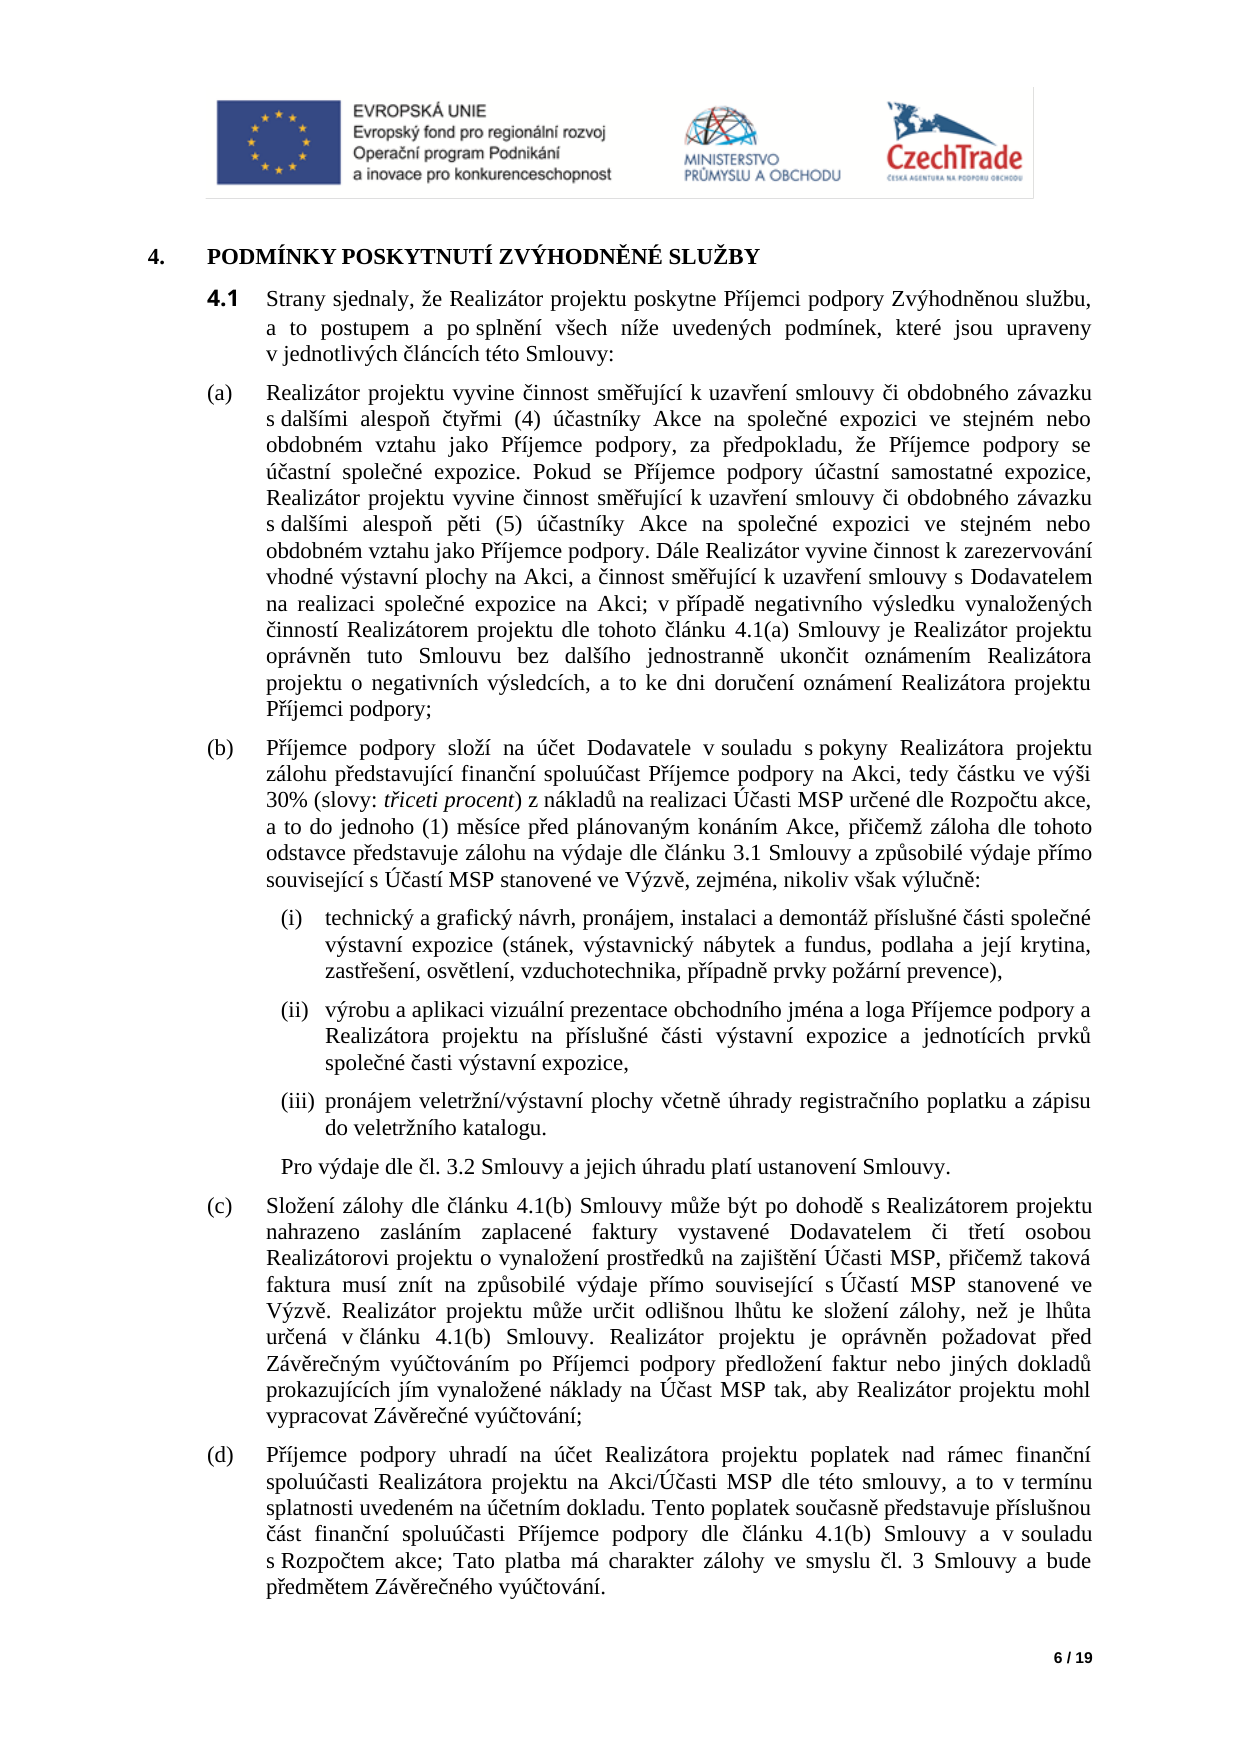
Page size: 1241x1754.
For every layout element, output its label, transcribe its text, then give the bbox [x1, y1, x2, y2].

list Pro výdaje dle čl. 3.2 Smlouvy a jejich úhradu platí ustanovení Smlouvy. [281, 1153, 1092, 1179]
text Příjemce podpory uhradí na účet Realizátora projektu poplatek nad rámec finanční spoluúčasti Realizátora projektu na Akci/Účasti MSP dle této smlouvy, a to v termínu splatnosti uvedeném na účetním dokladu. Tento poplatek současně představuje příslušnou část finanční spoluúčasti Příjemce podpory dle článku 4.1(b) Smlouvy a v souladu s Rozpočtem akce; Tato platba má charakter zálohy ve smyslu čl. 3 Smlouvy a bude předmětem Závěrečného vyúčtování. [207, 1441, 1092, 1599]
text Složení zálohy dle článku 4.1(b) Smlouvy může být po dohodě s Realizátorem projektu nahrazeno zasláním zaplacené faktury vystavené Dodavatelem či třetí osobou Realizátorovi projektu o vynaložení prostředků na zajištění Účasti MSP, přičemž taková faktura musí znít na způsobilé výdaje přímo související s Účastí MSP stanovené ve Výzvě. Realizátor projektu může určit odlišnou lhůtu ke složení zálohy, než je lhůta určená v článku 4.1(b) Smlouvy. Realizátor projektu je oprávněn požadovat před Závěrečným vyúčtováním po Příjemci podpory předložení faktur nebo jiných dokladů prokazujících jím vynaložené náklady na Účast MSP tak, aby Realizátor projektu mohl vypracovat Závěrečné vyúčtování; [207, 1192, 1092, 1429]
text technický a grafický návrh, pronájem, instalaci a demontáž příslušné části společné výstavní expozice (stánek, výstavnický nábytek a fundus, podlaha a její krytina, zastřešení, osvětlení, vzduchotechnika, případně prvky požární prevence), [281, 904, 1092, 983]
text Strany sjednaly, že Realizátor projektu poskytne Příjemci podpory Zvýhodněnou službu, a to postupem a po splnění všech níže uvedených podmínek, které jsou upraveny v jednotlivých článcích této Smlouvy: [207, 282, 1092, 366]
subtitle podmínky poskytnutí zvýhodněné služby [148, 243, 1092, 270]
text Realizátor projektu vyvine činnost směřující k uzavření smlouvy či obdobného závazku s dalšími alespoň čtyřmi (4) účastníky Akce na společné expozici ve stejném nebo obdobném vztahu jako Příjemce podpory, za předpokladu, že Příjemce podpory se účastní společné expozice. Pokud se Příjemce podpory účastní samostatné expozice, Realizátor projektu vyvine činnost směřující k uzavření smlouvy či obdobného závazku s dalšími alespoň pěti (5) účastníky Akce na společné expozici ve stejném nebo obdobném vztahu jako Příjemce podpory. Dále Realizátor vyvine činnost k zarezervování vhodné výstavní plochy na Akci, a činnost směřující k uzavření smlouvy s Dodavatelem na realizaci společné expozice na Akci; v případě negativního výsledku vynaložených činností Realizátorem projektu dle tohoto článku 4.1(a) Smlouvy je Realizátor projektu oprávněn tuto Smlouvu bez dalšího jednostranně ukončit oznámením Realizátora projektu o negativních výsledcích, a to ke dni doručení oznámení Realizátora projektu Příjemci podpory; [207, 379, 1092, 721]
text Příjemce podpory složí na účet Dodavatele v souladu s pokyny Realizátora projektu zálohu představující finanční spoluúčast Příjemce podpory na Akci, tedy částku ve výši 30% (slovy: třiceti procent) z nákladů na realizaci Účasti MSP určené dle Rozpočtu akce, a to do jednoho (1) měsíce před plánovaným konáním Akce, přičemž záloha dle tohoto odstavce představuje zálohu na výdaje dle článku 3.1 Smlouvy a způsobilé výdaje přímo související s Účastí MSP stanovené ve Výzvě, zejména, nikoliv však výlučně: [207, 734, 1092, 892]
text výrobu a aplikaci vizuální prezentace obchodního jména a loga Příjemce podpory a Realizátora projektu na příslušné části výstavní expozice a jednotících prvků společné časti výstavní expozice, [281, 996, 1092, 1075]
picture [205, 87, 1035, 200]
text pronájem veletržní/výstavní plochy včetně úhrady registračního poplatku a zápisu do veletržního katalogu. [281, 1088, 1092, 1140]
